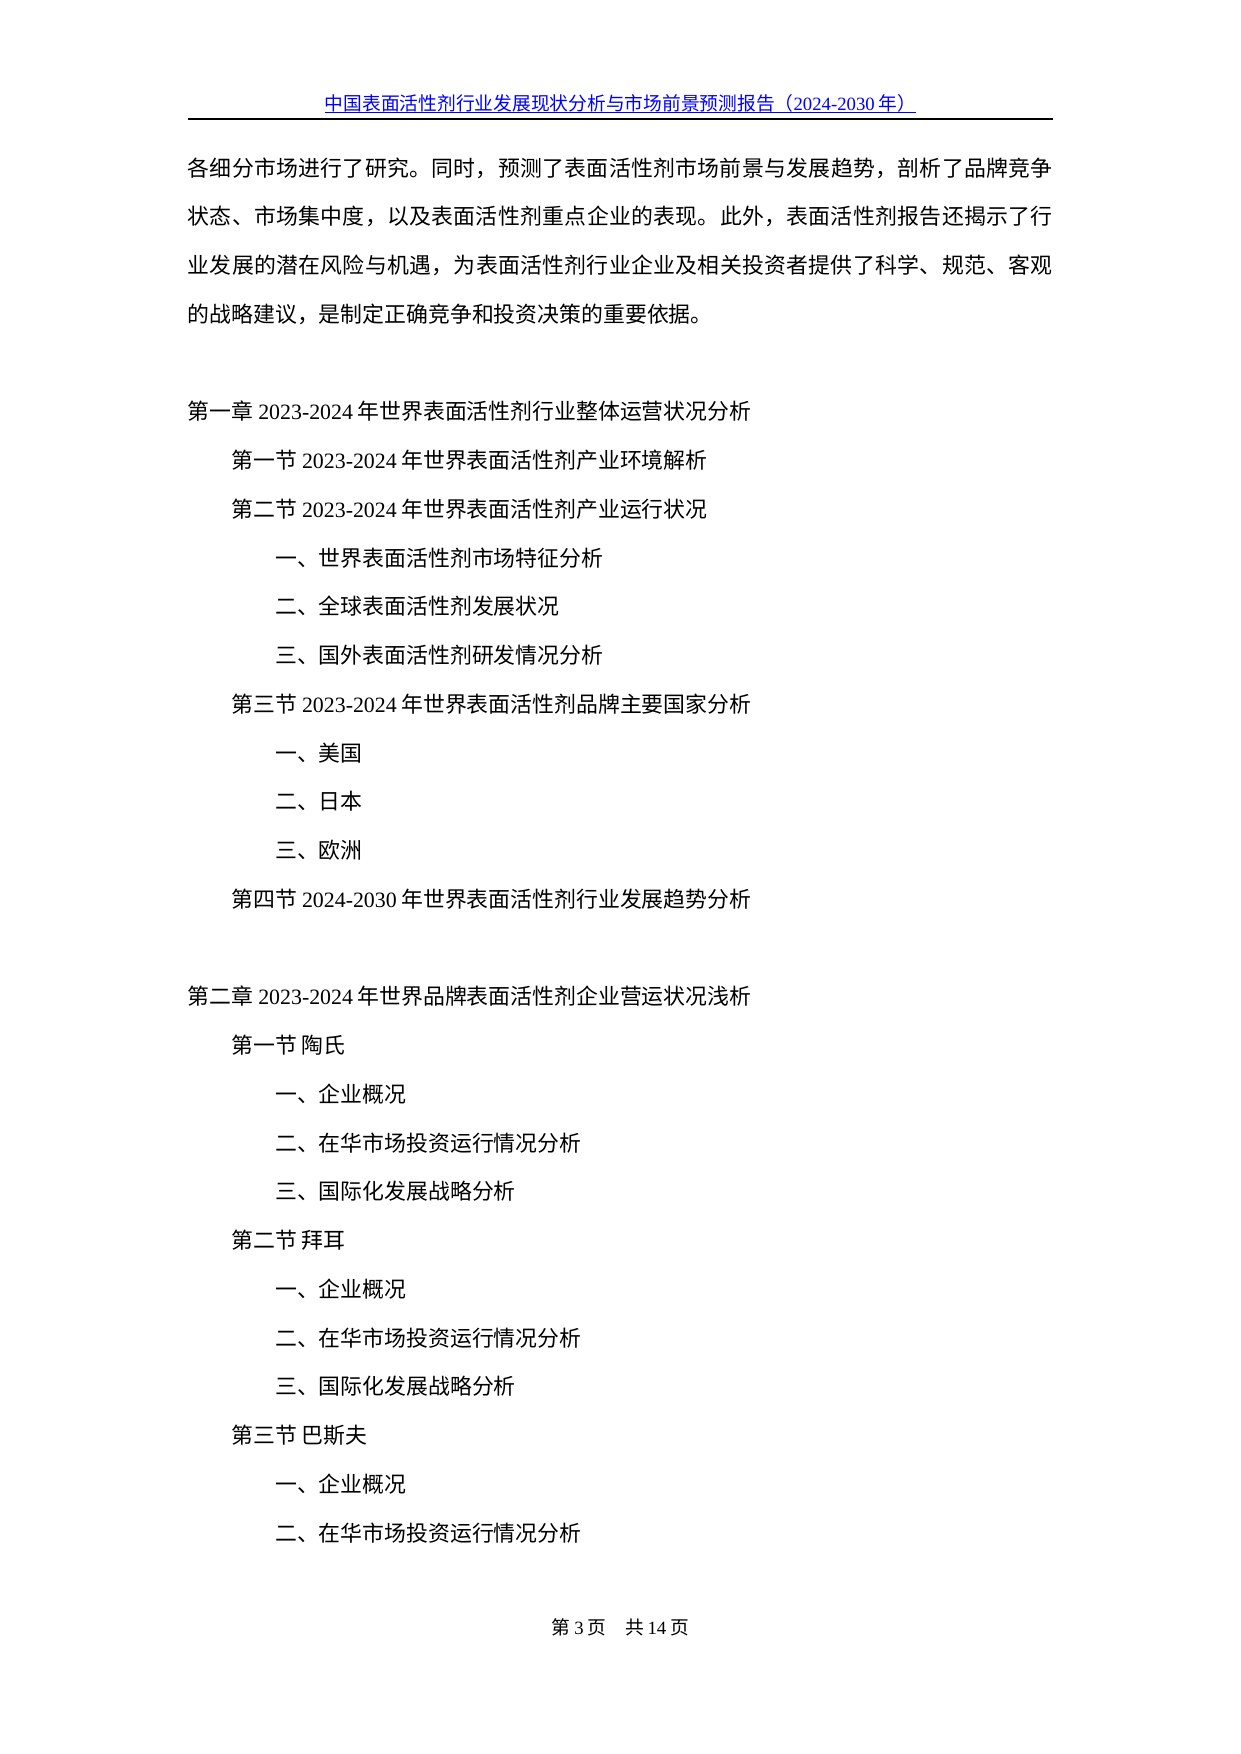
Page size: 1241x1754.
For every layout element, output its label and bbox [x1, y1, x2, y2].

text [187, 150, 1053, 1548]
